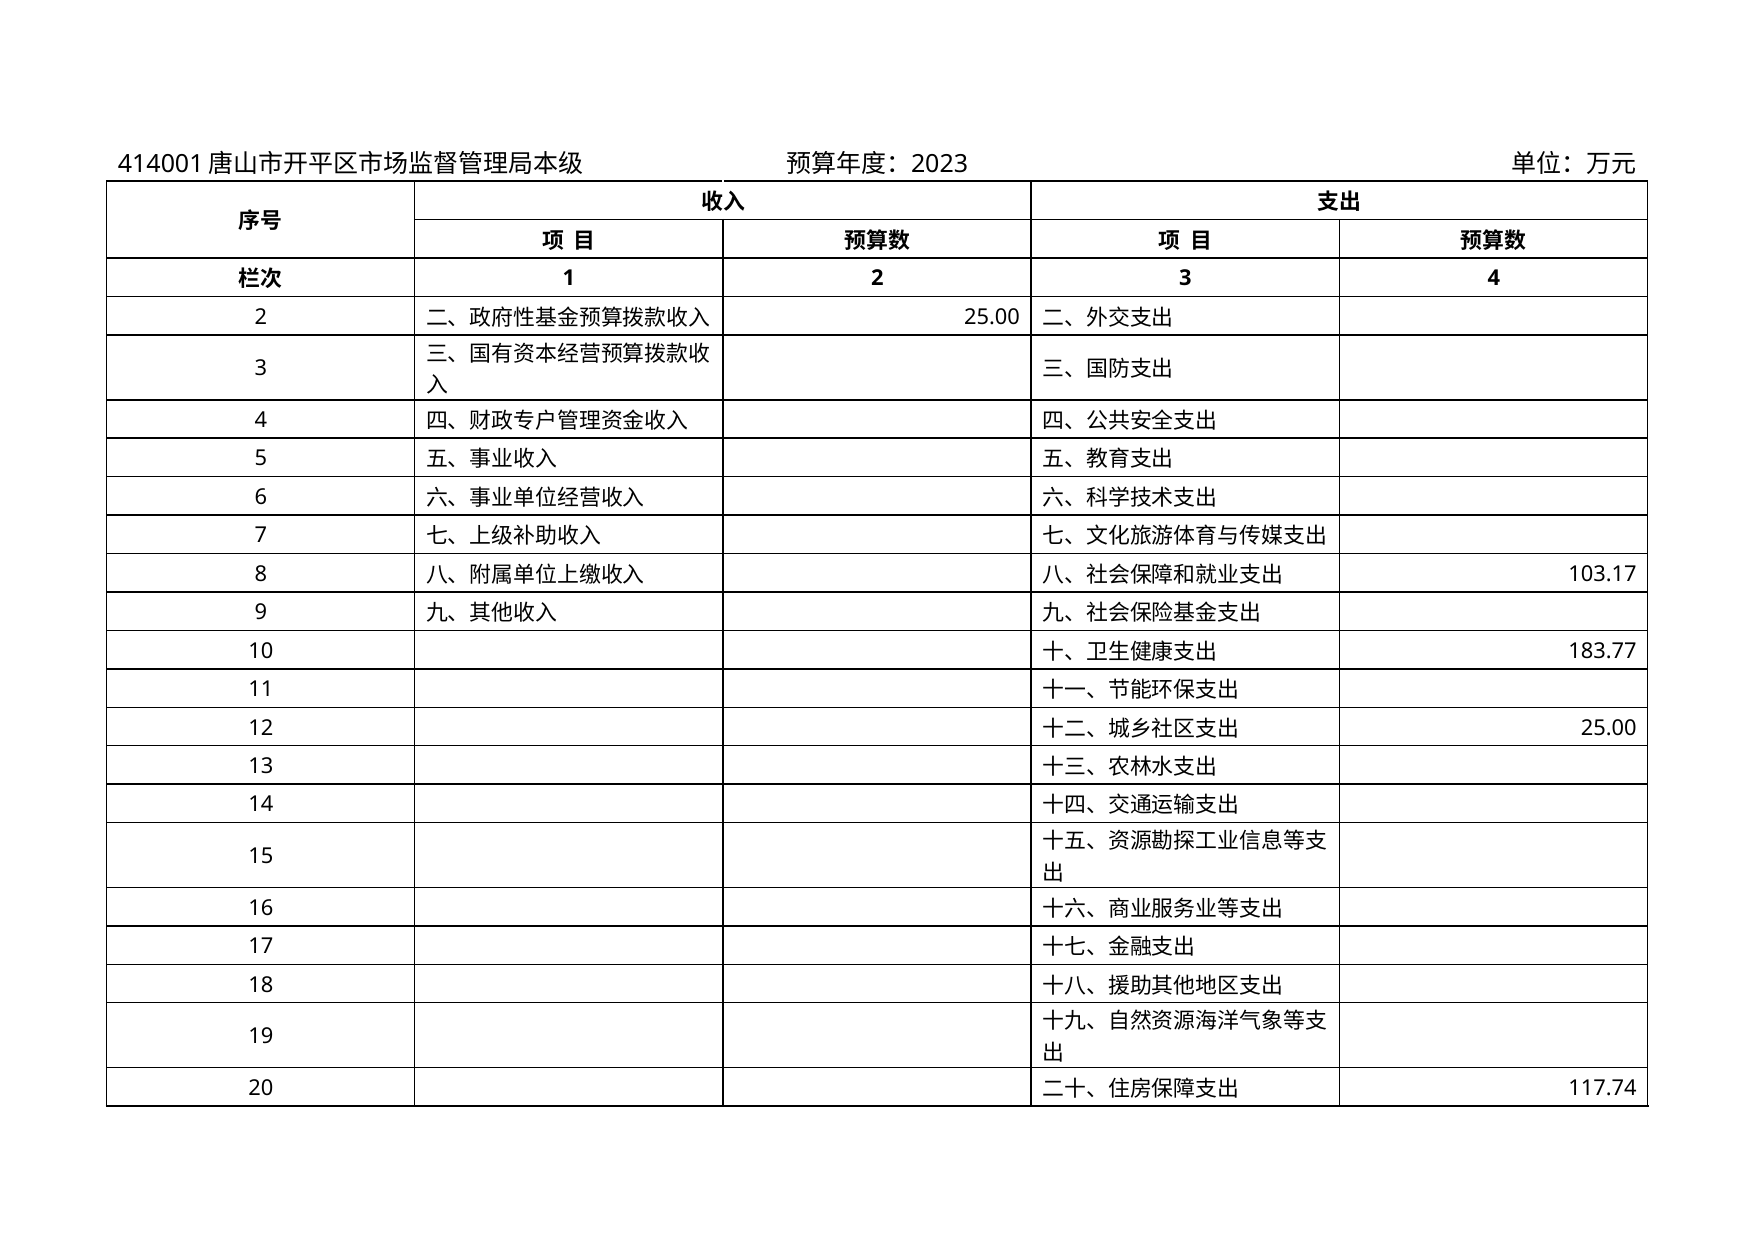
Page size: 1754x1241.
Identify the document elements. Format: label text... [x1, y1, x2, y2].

table_cell [1340, 888, 1647, 925]
table_cell 25.00 [724, 297, 1030, 334]
table_cell [415, 1068, 722, 1105]
table_cell 八、社会保障和就业支出 [1032, 554, 1339, 591]
table_cell [724, 554, 1030, 591]
table_cell [1340, 336, 1647, 399]
table_cell [724, 708, 1030, 745]
table_cell [1340, 401, 1647, 437]
table_cell 五、事业收入 [415, 439, 722, 476]
table_cell 七、文化旅游体育与传媒支出 [1032, 516, 1339, 553]
table_cell [724, 401, 1030, 437]
table_cell 十九、自然资源海洋气象等支出 [1032, 1003, 1339, 1067]
table_cell 六、科学技术支出 [1032, 477, 1339, 514]
table_cell [724, 965, 1030, 1002]
table_cell 183.77 [1340, 631, 1647, 668]
table_cell 十八、援助其他地区支出 [1032, 965, 1339, 1002]
table_cell [724, 927, 1030, 963]
table_cell [1340, 1003, 1647, 1067]
table_cell 二、外交支出 [1032, 297, 1339, 334]
table_cell 2 [107, 297, 414, 334]
table_cell 9 [107, 593, 414, 629]
table_cell 13 [107, 746, 414, 783]
table_cell [1340, 477, 1647, 514]
table_cell [724, 670, 1030, 706]
table_cell 八、附属单位上缴收入 [415, 554, 722, 591]
table_cell [1340, 439, 1647, 476]
table_cell 预算数 [724, 220, 1030, 257]
table_cell 11 [107, 670, 414, 706]
table_cell 收入 [415, 182, 1030, 219]
table_cell 项 目 [415, 220, 722, 257]
table_cell [1340, 516, 1647, 553]
table_cell 25.00 [1340, 708, 1647, 745]
table_cell 十四、交通运输支出 [1032, 785, 1339, 822]
table_cell 20 [107, 1068, 414, 1105]
table_cell [415, 927, 722, 963]
table_cell 19 [107, 1003, 414, 1067]
table_cell [415, 1003, 722, 1067]
table_cell [724, 477, 1030, 514]
table_cell 103.17 [1340, 554, 1647, 591]
table_cell [724, 785, 1030, 822]
table_cell 十六、商业服务业等支出 [1032, 888, 1339, 925]
table_cell 15 [107, 823, 414, 887]
table_header 414001唐山市开平区市场监督管理局本级 [107, 143, 722, 180]
table_cell 14 [107, 785, 414, 822]
table_cell [724, 439, 1030, 476]
table_cell 7 [107, 516, 414, 553]
table_cell [724, 516, 1030, 553]
table_cell [415, 708, 722, 745]
table_cell [1340, 965, 1647, 1002]
table_cell 十三、农林水支出 [1032, 746, 1339, 783]
table_cell 四、财政专户管理资金收入 [415, 401, 722, 437]
table_cell 4 [107, 401, 414, 437]
table_cell 五、教育支出 [1032, 439, 1339, 476]
table_cell [415, 670, 722, 706]
table_cell 十、卫生健康支出 [1032, 631, 1339, 668]
table_cell [724, 888, 1030, 925]
table_cell 十七、金融支出 [1032, 927, 1339, 963]
table_cell 项 目 [1032, 220, 1339, 257]
table_cell 18 [107, 965, 414, 1002]
table_cell 支出 [1032, 182, 1647, 219]
table_cell 117.74 [1340, 1068, 1647, 1105]
table_cell [415, 965, 722, 1002]
table_cell 预算数 [1340, 220, 1647, 257]
table_cell 三、国防支出 [1032, 336, 1339, 399]
table_cell 栏次 [107, 259, 414, 296]
table_cell [1340, 746, 1647, 783]
table_cell [1340, 927, 1647, 963]
table_cell [415, 746, 722, 783]
table_cell 6 [107, 477, 414, 514]
table_cell 序号 [107, 182, 414, 257]
table_header 单位：万元 [1032, 143, 1647, 180]
table_cell 8 [107, 554, 414, 591]
table_cell 十一、节能环保支出 [1032, 670, 1339, 706]
table_cell 17 [107, 927, 414, 963]
table_cell [724, 1003, 1030, 1067]
table_cell 十二、城乡社区支出 [1032, 708, 1339, 745]
table_cell [724, 593, 1030, 629]
table_cell 十五、资源勘探工业信息等支出 [1032, 823, 1339, 887]
table_cell [724, 746, 1030, 783]
table_cell [1340, 670, 1647, 706]
table_cell 12 [107, 708, 414, 745]
table_cell 1 [415, 259, 722, 296]
table_header 预算年度：2023 [724, 143, 1030, 180]
table_cell 九、其他收入 [415, 593, 722, 629]
table_cell 四、公共安全支出 [1032, 401, 1339, 437]
table_cell 九、社会保险基金支出 [1032, 593, 1339, 629]
table_cell 二、政府性基金预算拨款收入 [415, 297, 722, 334]
table_cell 16 [107, 888, 414, 925]
table_cell 5 [107, 439, 414, 476]
table_cell 六、事业单位经营收入 [415, 477, 722, 514]
table_cell [415, 823, 722, 887]
table_cell [1340, 593, 1647, 629]
table_cell 三、国有资本经营预算拨款收入 [415, 336, 722, 399]
table_cell [724, 336, 1030, 399]
table_cell [415, 888, 722, 925]
table_cell [415, 631, 722, 668]
table_cell 4 [1340, 259, 1647, 296]
table_cell [1340, 785, 1647, 822]
table_cell 2 [724, 259, 1030, 296]
table_cell [724, 1068, 1030, 1105]
table_cell 七、上级补助收入 [415, 516, 722, 553]
table_cell [1340, 297, 1647, 334]
table_cell 3 [1032, 259, 1339, 296]
table_cell [415, 785, 722, 822]
table_cell [724, 823, 1030, 887]
table_cell 二十、住房保障支出 [1032, 1068, 1339, 1105]
table_cell 3 [107, 336, 414, 399]
table_cell 10 [107, 631, 414, 668]
table_cell [724, 631, 1030, 668]
table_cell [1340, 823, 1647, 887]
